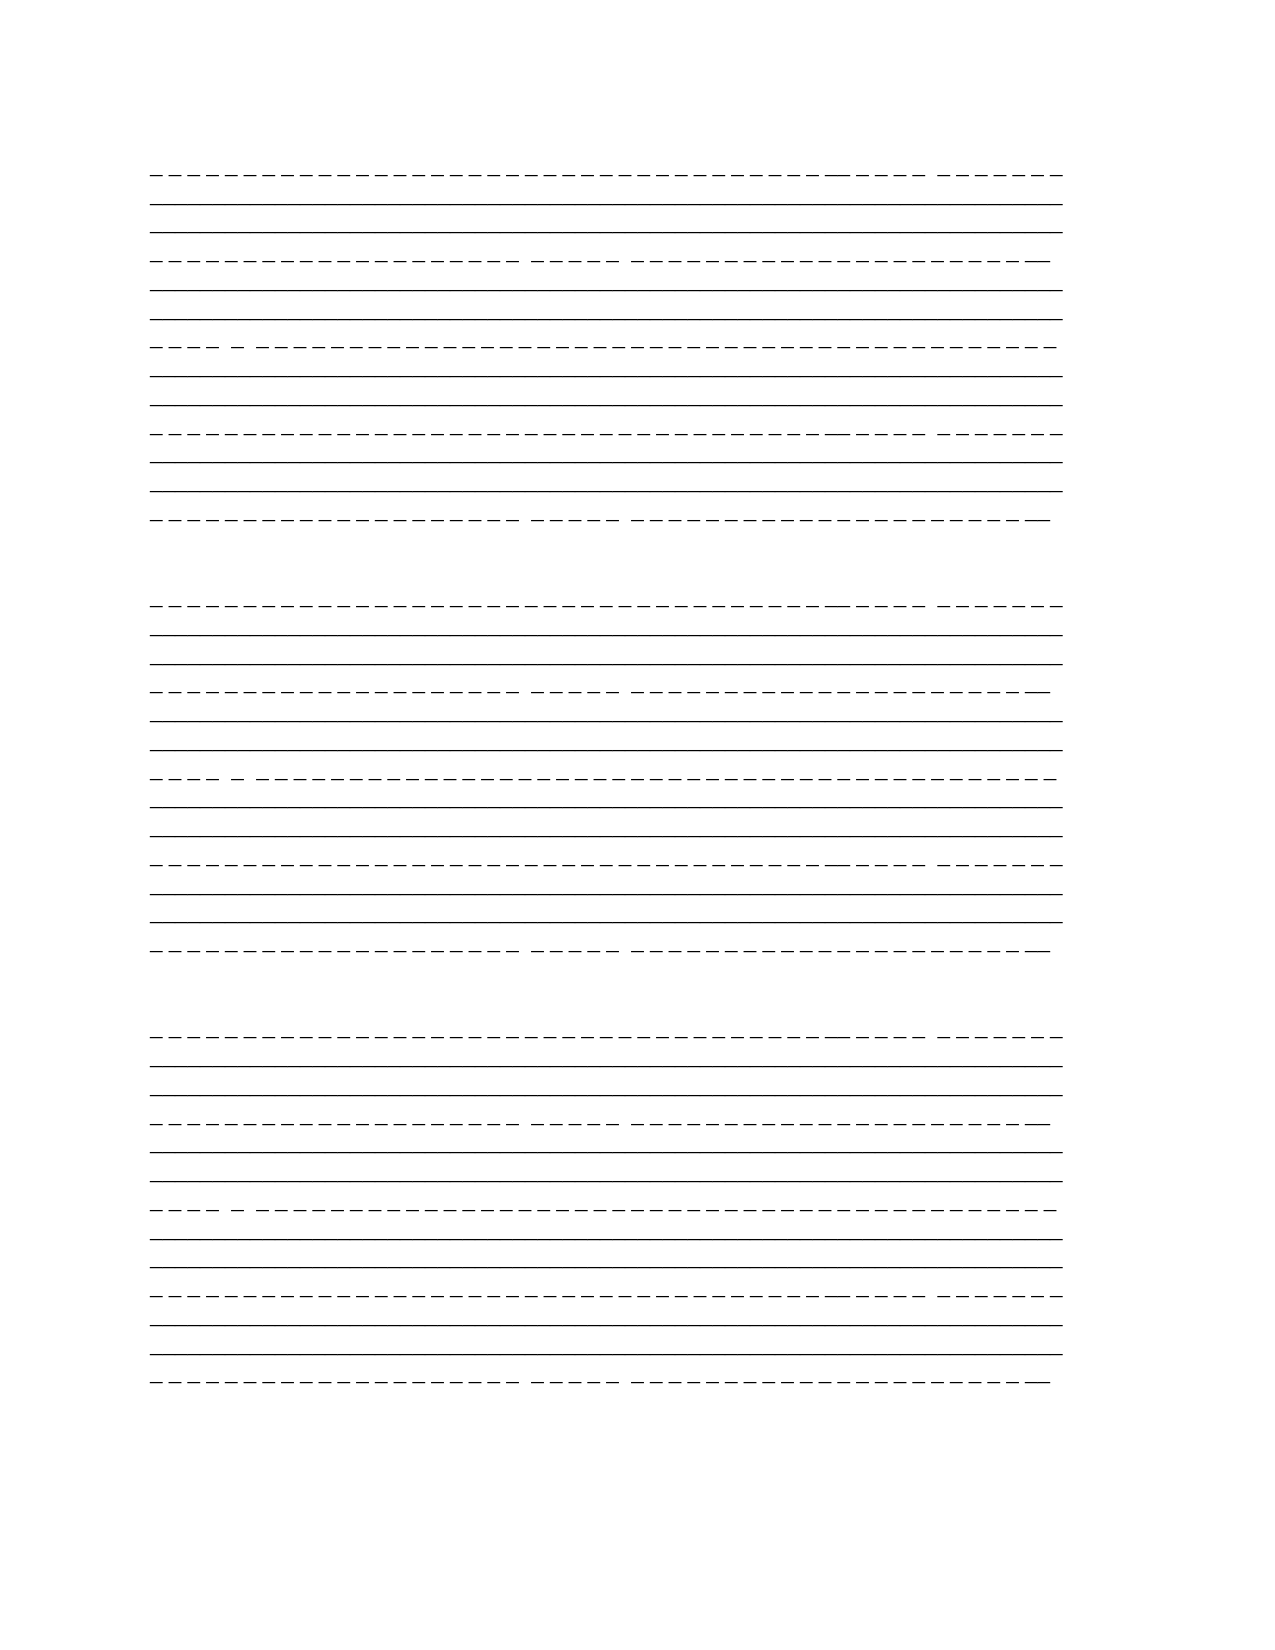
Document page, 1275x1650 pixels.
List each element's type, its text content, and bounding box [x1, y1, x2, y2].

text _________________________________________________________________________ [150, 179, 1125, 207]
text _________________________________________________________________________ [150, 1041, 1125, 1070]
text _________________________________________________________________________ [150, 207, 1125, 236]
text _________________________________________________________________________ [150, 437, 1125, 466]
text _________________________________________________________________________ [150, 1214, 1125, 1242]
text _ _ _ _ _ _ _ _ _ _ _ _ _ _ _ _ _ _ _ _ _ _ _ _ _ _ _ _ _ _ _ _ _ _ _ _ __ _ _ _ _ _ _ _ _ _ _ _ [150, 1271, 1125, 1300]
text _________________________________________________________________________ [150, 351, 1125, 380]
text _________________________________________________________________________ [150, 725, 1125, 754]
text _ _ _ _ _ _ _ _ _ _ _ _ _ _ _ _ _ _ _ _ _ _ _ _ _ _ _ _ _ _ _ _ _ _ _ _ _ _ _ _ _ _ _ _ _ _ __ [150, 236, 1125, 265]
text _________________________________________________________________________ [150, 1127, 1125, 1156]
text _ _ _ _ _ _ _ _ _ _ _ _ _ _ _ _ _ _ _ _ _ _ _ _ _ _ _ _ _ _ _ _ _ _ _ _ _ _ _ _ _ _ _ _ _ _ __ [150, 1099, 1125, 1127]
text _ _ _ _ _ _ _ _ _ _ _ _ _ _ _ _ _ _ _ _ _ _ _ _ _ _ _ _ _ _ _ _ _ _ _ _ _ _ _ _ _ _ _ _ _ _ __ [150, 1357, 1125, 1386]
text _________________________________________________________________________ [150, 380, 1125, 409]
text _ _ _ _ _ _ _ _ _ _ _ _ _ _ _ _ _ _ _ _ _ _ _ _ _ _ _ _ _ _ _ _ _ _ _ _ __ _ _ _ _ _ _ _ _ _ _ _ [150, 581, 1125, 610]
text _________________________________________________________________________ [150, 869, 1125, 897]
text _ _ _ _ _ _ _ _ _ _ _ _ _ _ _ _ _ _ _ _ _ _ _ _ _ _ _ _ _ _ _ _ _ _ _ _ _ _ _ _ _ _ _ _ _ _ _ _ [150, 754, 1125, 782]
text _ _ _ _ _ _ _ _ _ _ _ _ _ _ _ _ _ _ _ _ _ _ _ _ _ _ _ _ _ _ _ _ _ _ _ _ __ _ _ _ _ _ _ _ _ _ _ _ [150, 409, 1125, 437]
text _ _ _ _ _ _ _ _ _ _ _ _ _ _ _ _ _ _ _ _ _ _ _ _ _ _ _ _ _ _ _ _ _ _ _ _ _ _ _ _ _ _ _ _ _ _ __ [150, 495, 1125, 524]
text _________________________________________________________________________ [150, 610, 1125, 639]
text _________________________________________________________________________ [150, 1156, 1125, 1185]
text _________________________________________________________________________ [150, 1329, 1125, 1357]
text _ _ _ _ _ _ _ _ _ _ _ _ _ _ _ _ _ _ _ _ _ _ _ _ _ _ _ _ _ _ _ _ _ _ _ _ _ _ _ _ _ _ _ _ _ _ __ [150, 926, 1125, 955]
text _________________________________________________________________________ [150, 265, 1125, 294]
text _ _ _ _ _ _ _ _ _ _ _ _ _ _ _ _ _ _ _ _ _ _ _ _ _ _ _ _ _ _ _ _ _ _ _ _ _ _ _ _ _ _ _ _ _ _ _ _ [150, 322, 1125, 351]
text _________________________________________________________________________ [150, 1242, 1125, 1271]
text _________________________________________________________________________ [150, 294, 1125, 322]
text _________________________________________________________________________ [150, 1070, 1125, 1099]
text _________________________________________________________________________ [150, 897, 1125, 926]
text _________________________________________________________________________ [150, 811, 1125, 840]
text _________________________________________________________________________ [150, 466, 1125, 495]
text _________________________________________________________________________ [150, 639, 1125, 667]
text _ _ _ _ _ _ _ _ _ _ _ _ _ _ _ _ _ _ _ _ _ _ _ _ _ _ _ _ _ _ _ _ _ _ _ _ _ _ _ _ _ _ _ _ _ _ __ [150, 667, 1125, 696]
text _________________________________________________________________________ [150, 1300, 1125, 1329]
text _________________________________________________________________________ [150, 696, 1125, 725]
text _ _ _ _ _ _ _ _ _ _ _ _ _ _ _ _ _ _ _ _ _ _ _ _ _ _ _ _ _ _ _ _ _ _ _ _ __ _ _ _ _ _ _ _ _ _ _ _ [150, 1012, 1125, 1041]
text _________________________________________________________________________ [150, 782, 1125, 811]
text _ _ _ _ _ _ _ _ _ _ _ _ _ _ _ _ _ _ _ _ _ _ _ _ _ _ _ _ _ _ _ _ _ _ _ _ __ _ _ _ _ _ _ _ _ _ _ _ [150, 150, 1125, 179]
text _ _ _ _ _ _ _ _ _ _ _ _ _ _ _ _ _ _ _ _ _ _ _ _ _ _ _ _ _ _ _ _ _ _ _ _ __ _ _ _ _ _ _ _ _ _ _ _ [150, 840, 1125, 869]
text _ _ _ _ _ _ _ _ _ _ _ _ _ _ _ _ _ _ _ _ _ _ _ _ _ _ _ _ _ _ _ _ _ _ _ _ _ _ _ _ _ _ _ _ _ _ _ _ [150, 1185, 1125, 1214]
